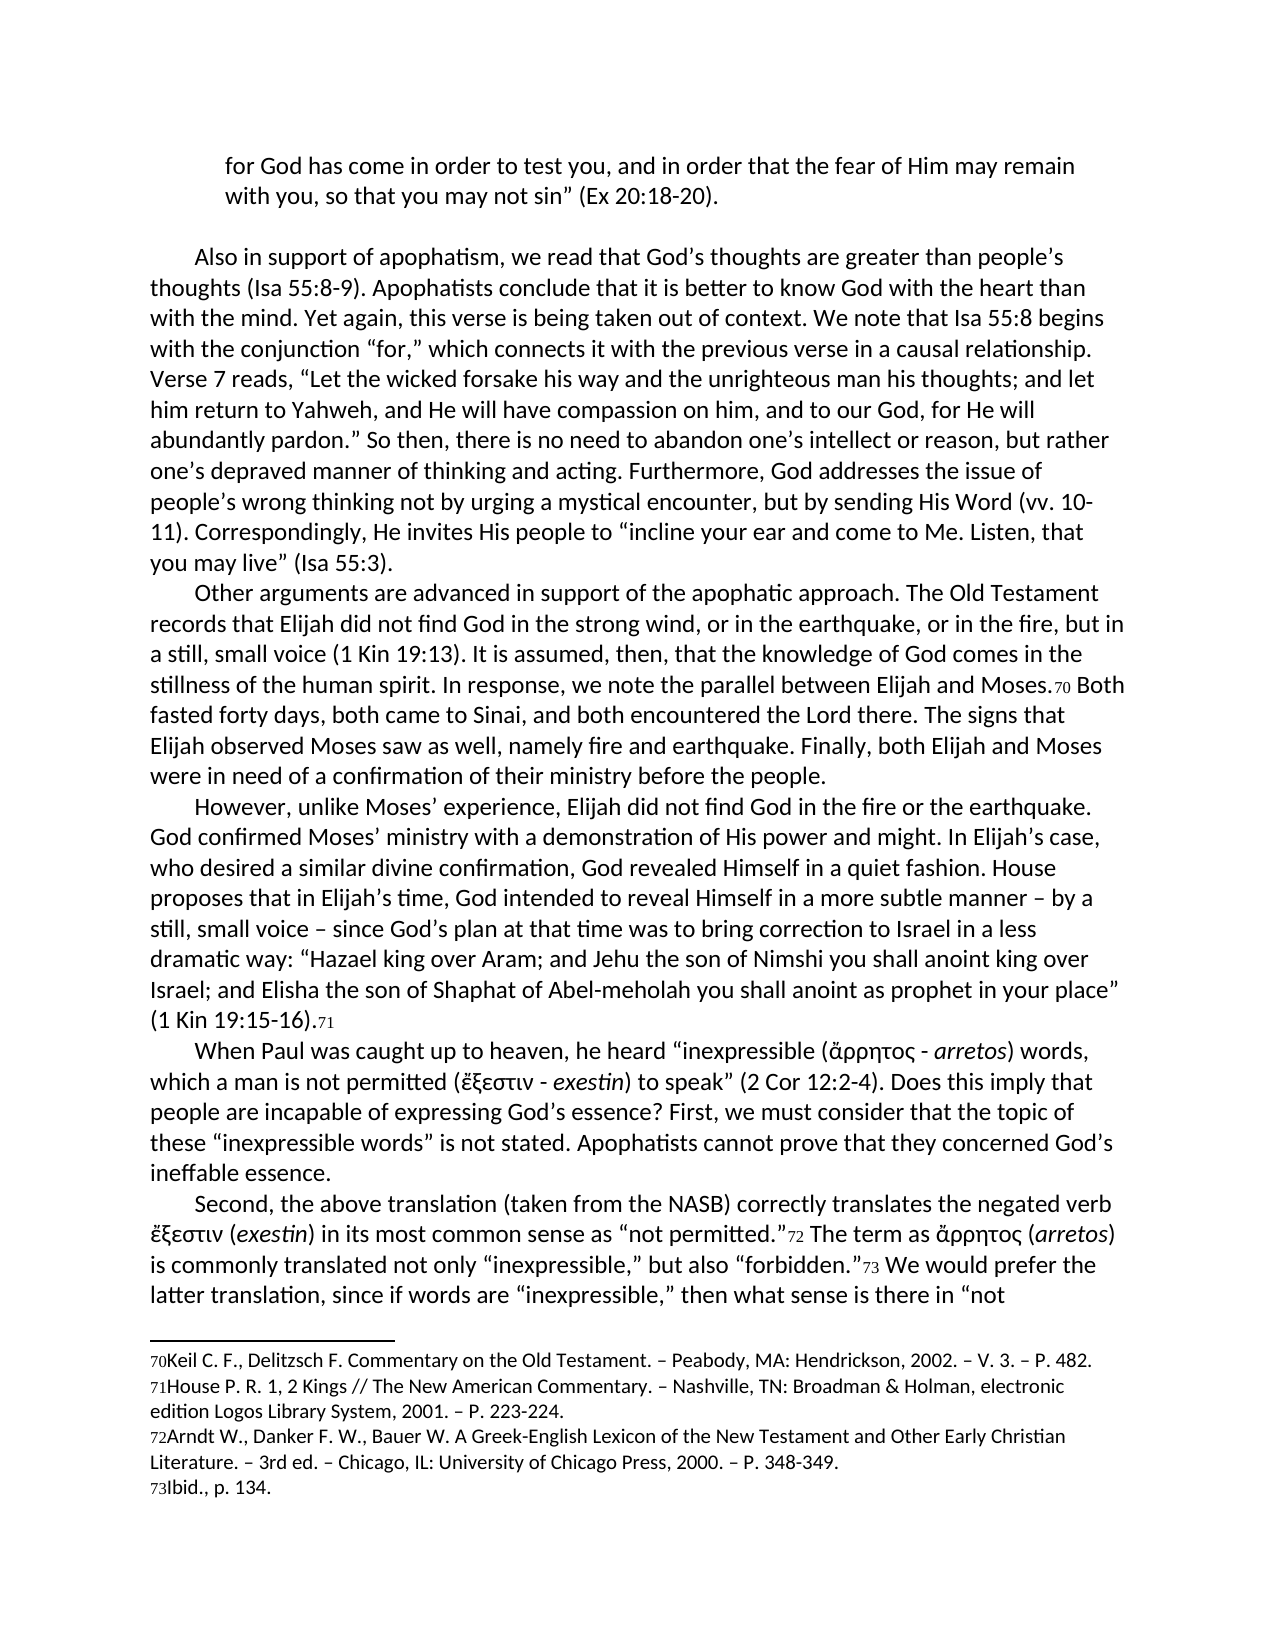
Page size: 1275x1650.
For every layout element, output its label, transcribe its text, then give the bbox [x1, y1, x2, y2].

text Also in support of apophatism, we read that God’s thoughts are greater than people’s thoughts (Isa 55:8-9). Apophatists conclude that it is better to know God with the heart than with the mind. Yet again, this verse is being taken out of context. We note that Isa 55:8 begins with the conjunction “for,” which connects it with the previous verse in a causal relationship. Verse 7 reads, “Let the wicked forsake his way and the unrighteous man his thoughts; and let him return to Yahweh, and He will have compassion on him, and to our God, for He will abundantly pardon.” So then, there is no need to abandon one’s intellect or reason, but rather one’s depraved manner of thinking and acting. Furthermore, God addresses the issue of people’s wrong thinking not by urging a mystical encounter, but by sending His Word (vv. 10-11). Correspondingly, He invites His people to “incline your ear and come to Me. Listen, that you may live” (Isa 55:3). [150, 242, 1125, 577]
text However, unlike Moses’ experience, Elijah did not find God in the fire or the earthquake. God confirmed Moses’ ministry with a demonstration of His power and might. In Elijah’s case, who desired a similar divine confirmation, God revealed Himself in a quiet fashion. House proposes that in Elijah’s time, God intended to reveal Himself in a more subtle manner – by a still, small voice – since God’s plan at that time was to bring correction to Israel in a less dramatic way: “Hazael king over Aram; and Jehu the son of Nimshi you shall anoint king over Israel; and Elisha the son of Shaphat of Abel-meholah you shall anoint as prophet in your place” (1 Kin 19:15-16). [150, 791, 1125, 1035]
text When Paul was caught up to heaven, he heard “inexpressible (ἄρρητος - arretos) words, which a man is not permitted (ἔξεστιν - exestin) to speak” (2 Cor 12:2-4). Does this imply that people are incapable of expressing God’s essence? First, we must consider that the topic of these “inexpressible words” is not stated. Apophatists cannot prove that they concerned God’s ineffable essence. [150, 1035, 1125, 1188]
text Other arguments are advanced in support of the apophatic approach. The Old Testament records that Elijah did not find God in the strong wind, or in the earthquake, or in the fire, but in a still, small voice (1 Kin 19:13). It is assumed, then, that the knowledge of God comes in the stillness of the human spirit. In response, we note the parallel between Elijah and Moses. Both fasted forty days, both came to Sinai, and both encountered the Lord there. The signs that Elijah observed Moses saw as well, namely fire and earthquake. Finally, both Elijah and Moses were in need of a confirmation of their ministry before the people. [150, 577, 1125, 791]
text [150, 1188, 1125, 1310]
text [225, 150, 1125, 211]
